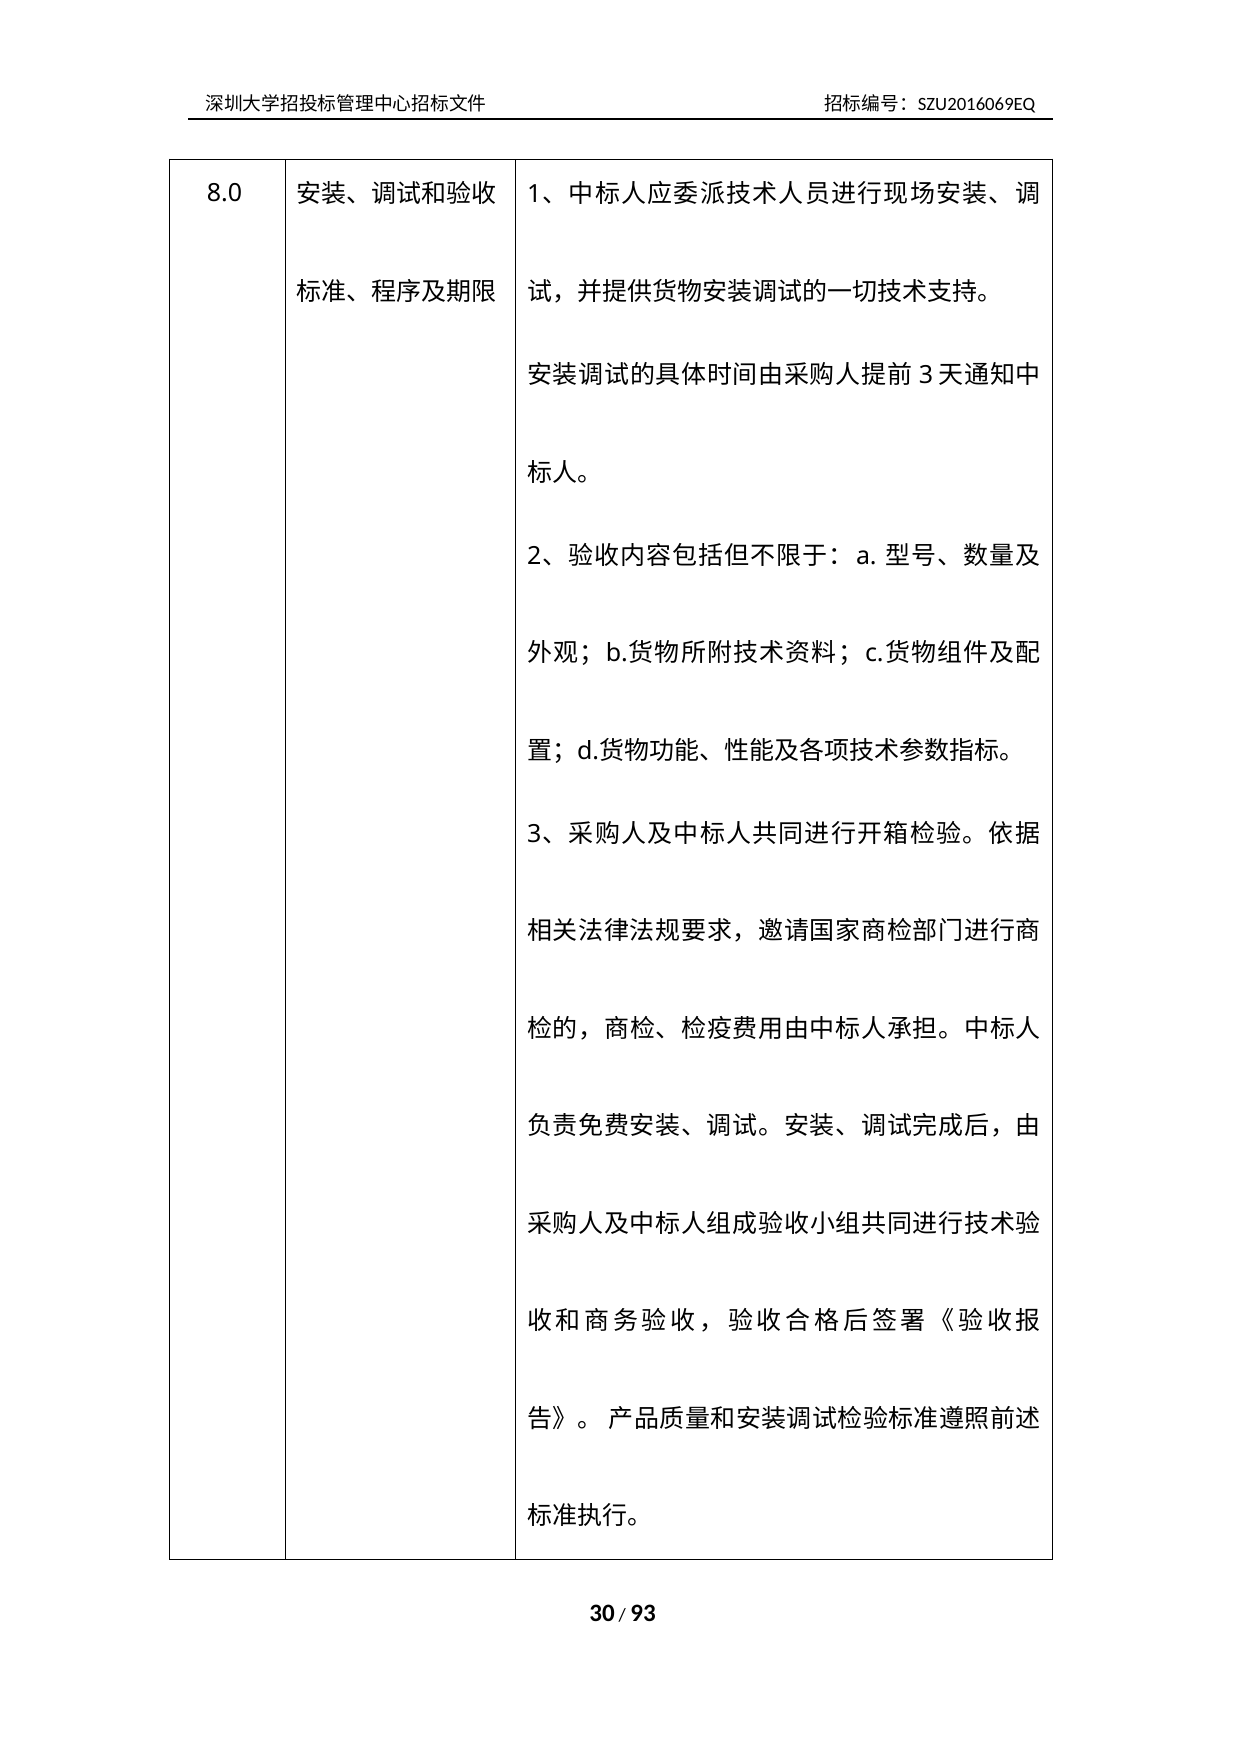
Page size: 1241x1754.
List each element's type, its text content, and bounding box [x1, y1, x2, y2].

table_cell 安装、调试和验收标准、程序及期限 [286, 160, 515, 1559]
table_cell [516, 160, 1052, 1559]
table_cell [170, 160, 285, 1559]
